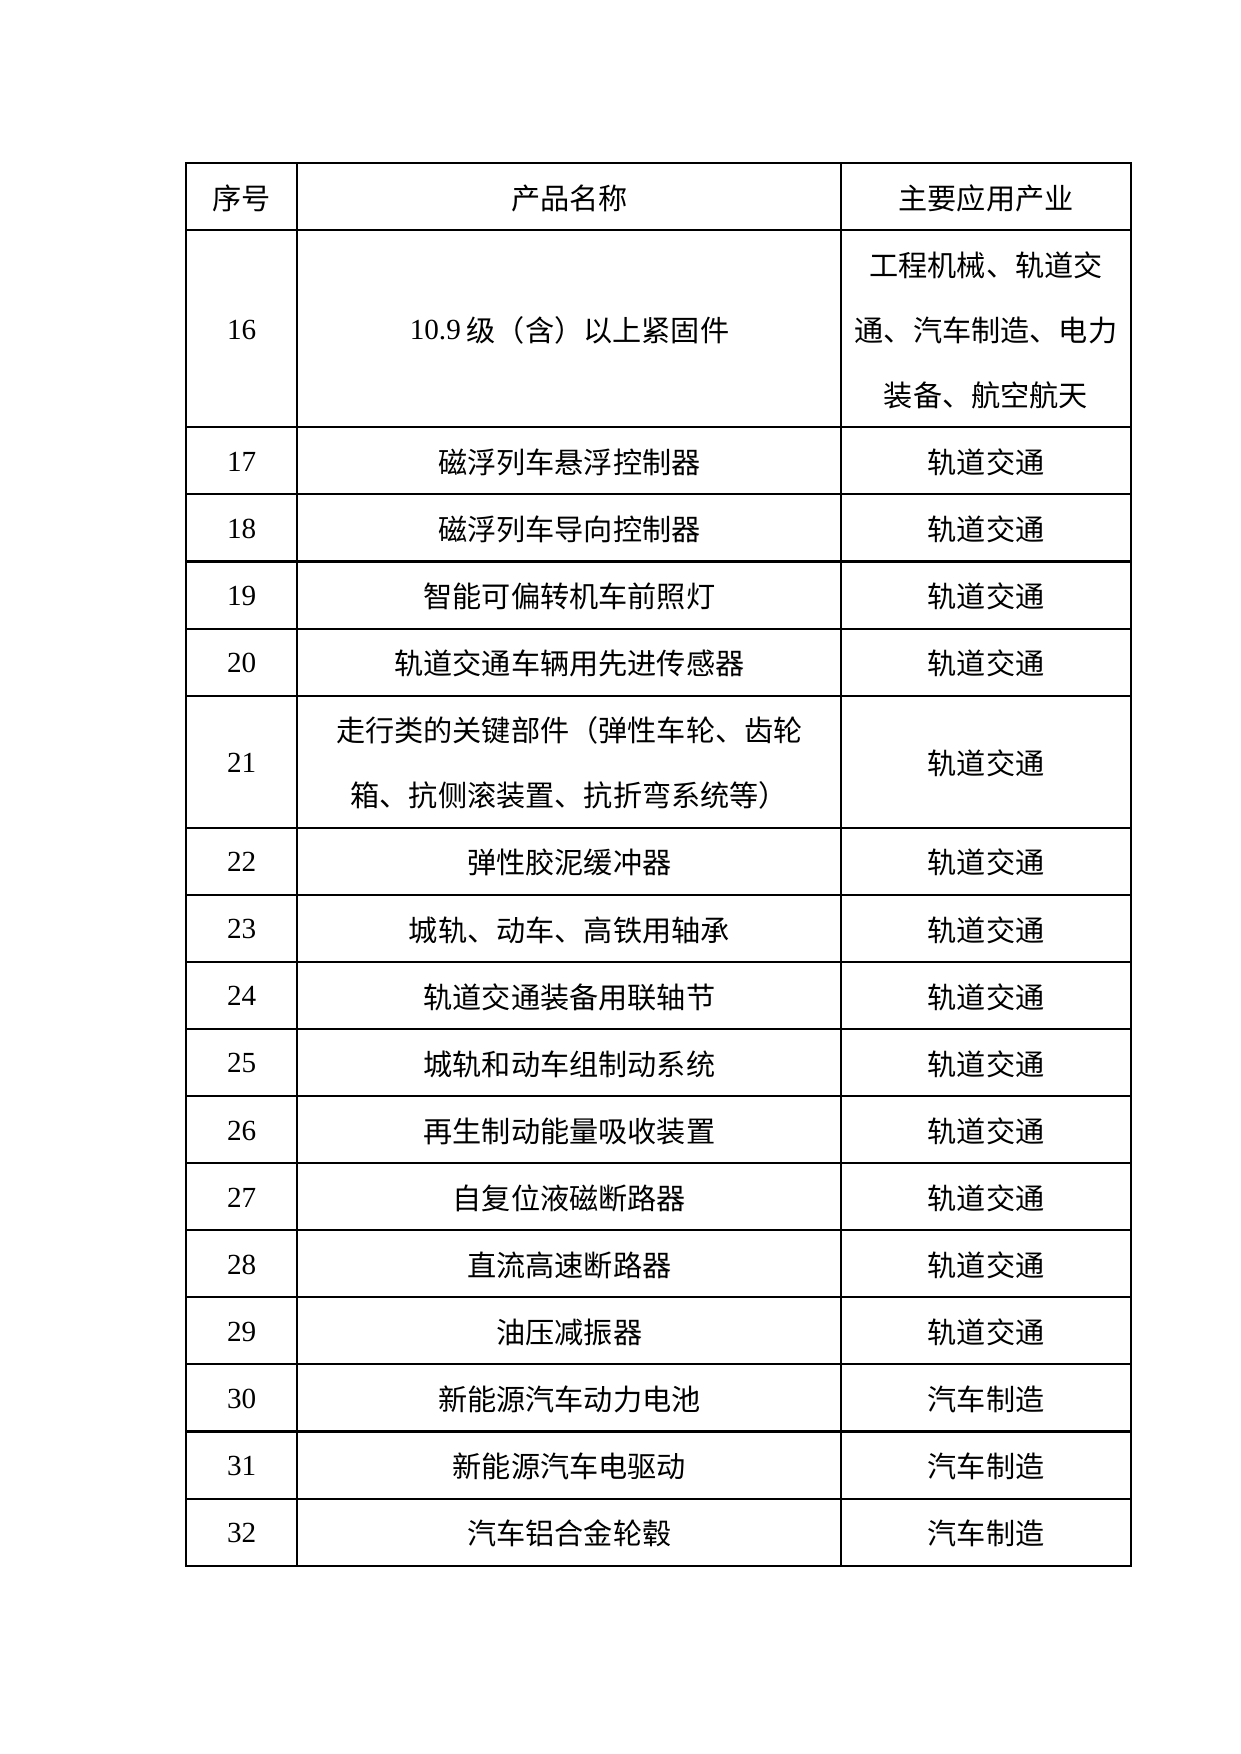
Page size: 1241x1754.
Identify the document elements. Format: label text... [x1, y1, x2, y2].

table_cell 26 [187, 1097, 296, 1162]
table_cell 24 [187, 963, 296, 1028]
table_cell 32 [187, 1500, 296, 1564]
table_cell 22 [187, 829, 296, 894]
table_cell 轨道交通 [842, 1097, 1130, 1162]
table_cell 汽车铝合金轮毂 [298, 1500, 840, 1564]
table_cell 23 [187, 896, 296, 961]
table_cell 轨道交通车辆用先进传感器 [298, 630, 840, 694]
table_cell 轨道交通 [842, 495, 1130, 560]
table_cell 轨道交通 [842, 563, 1130, 627]
table_cell 再生制动能量吸收装置 [298, 1097, 840, 1162]
table_cell 轨道交通 [842, 896, 1130, 961]
table_cell 轨道交通 [842, 1030, 1130, 1095]
table_cell 弹性胶泥缓冲器 [298, 829, 840, 894]
table_cell 汽车制造 [842, 1433, 1130, 1497]
table_cell 工程机械、轨道交通、汽车制造、电力装备、航空航天 [842, 231, 1130, 426]
table_cell 轨道交通装备用联轴节 [298, 963, 840, 1028]
table_cell 16 [187, 231, 296, 426]
table_cell 轨道交通 [842, 829, 1130, 894]
table_cell 汽车制造 [842, 1500, 1130, 1564]
table_cell 轨道交通 [842, 1298, 1130, 1363]
table_cell 10.9级（含）以上紧固件 [298, 231, 840, 426]
table_cell 自复位液磁断路器 [298, 1164, 840, 1229]
table_cell 29 [187, 1298, 296, 1363]
table_cell 新能源汽车电驱动 [298, 1433, 840, 1497]
table_cell 31 [187, 1433, 296, 1497]
table_cell 轨道交通 [842, 963, 1130, 1028]
table_cell 城轨和动车组制动系统 [298, 1030, 840, 1095]
table_cell 新能源汽车动力电池 [298, 1365, 840, 1430]
table_cell 28 [187, 1231, 296, 1296]
table_cell 17 [187, 428, 296, 493]
table_cell 25 [187, 1030, 296, 1095]
table_cell 直流高速断路器 [298, 1231, 840, 1296]
table_header 序号 [187, 164, 296, 229]
table_cell 20 [187, 630, 296, 694]
table_cell 城轨、动车、高铁用轴承 [298, 896, 840, 961]
table_cell 21 [187, 697, 296, 827]
table_cell 轨道交通 [842, 1164, 1130, 1229]
table_header 主要应用产业 [842, 164, 1130, 229]
table_cell 30 [187, 1365, 296, 1430]
table_cell 油压减振器 [298, 1298, 840, 1363]
table_cell 磁浮列车悬浮控制器 [298, 428, 840, 493]
table_cell 轨道交通 [842, 1231, 1130, 1296]
table_cell 磁浮列车导向控制器 [298, 495, 840, 560]
table_cell 27 [187, 1164, 296, 1229]
table_header 产品名称 [298, 164, 840, 229]
table_cell 智能可偏转机车前照灯 [298, 563, 840, 627]
table_cell 轨道交通 [842, 428, 1130, 493]
table_cell 轨道交通 [842, 697, 1130, 827]
table_cell 汽车制造 [842, 1365, 1130, 1430]
table_cell 18 [187, 495, 296, 560]
table_cell 轨道交通 [842, 630, 1130, 694]
table_cell 19 [187, 563, 296, 627]
table_cell 走行类的关键部件（弹性车轮、齿轮箱、抗侧滚装置、抗折弯系统等） [298, 697, 840, 827]
